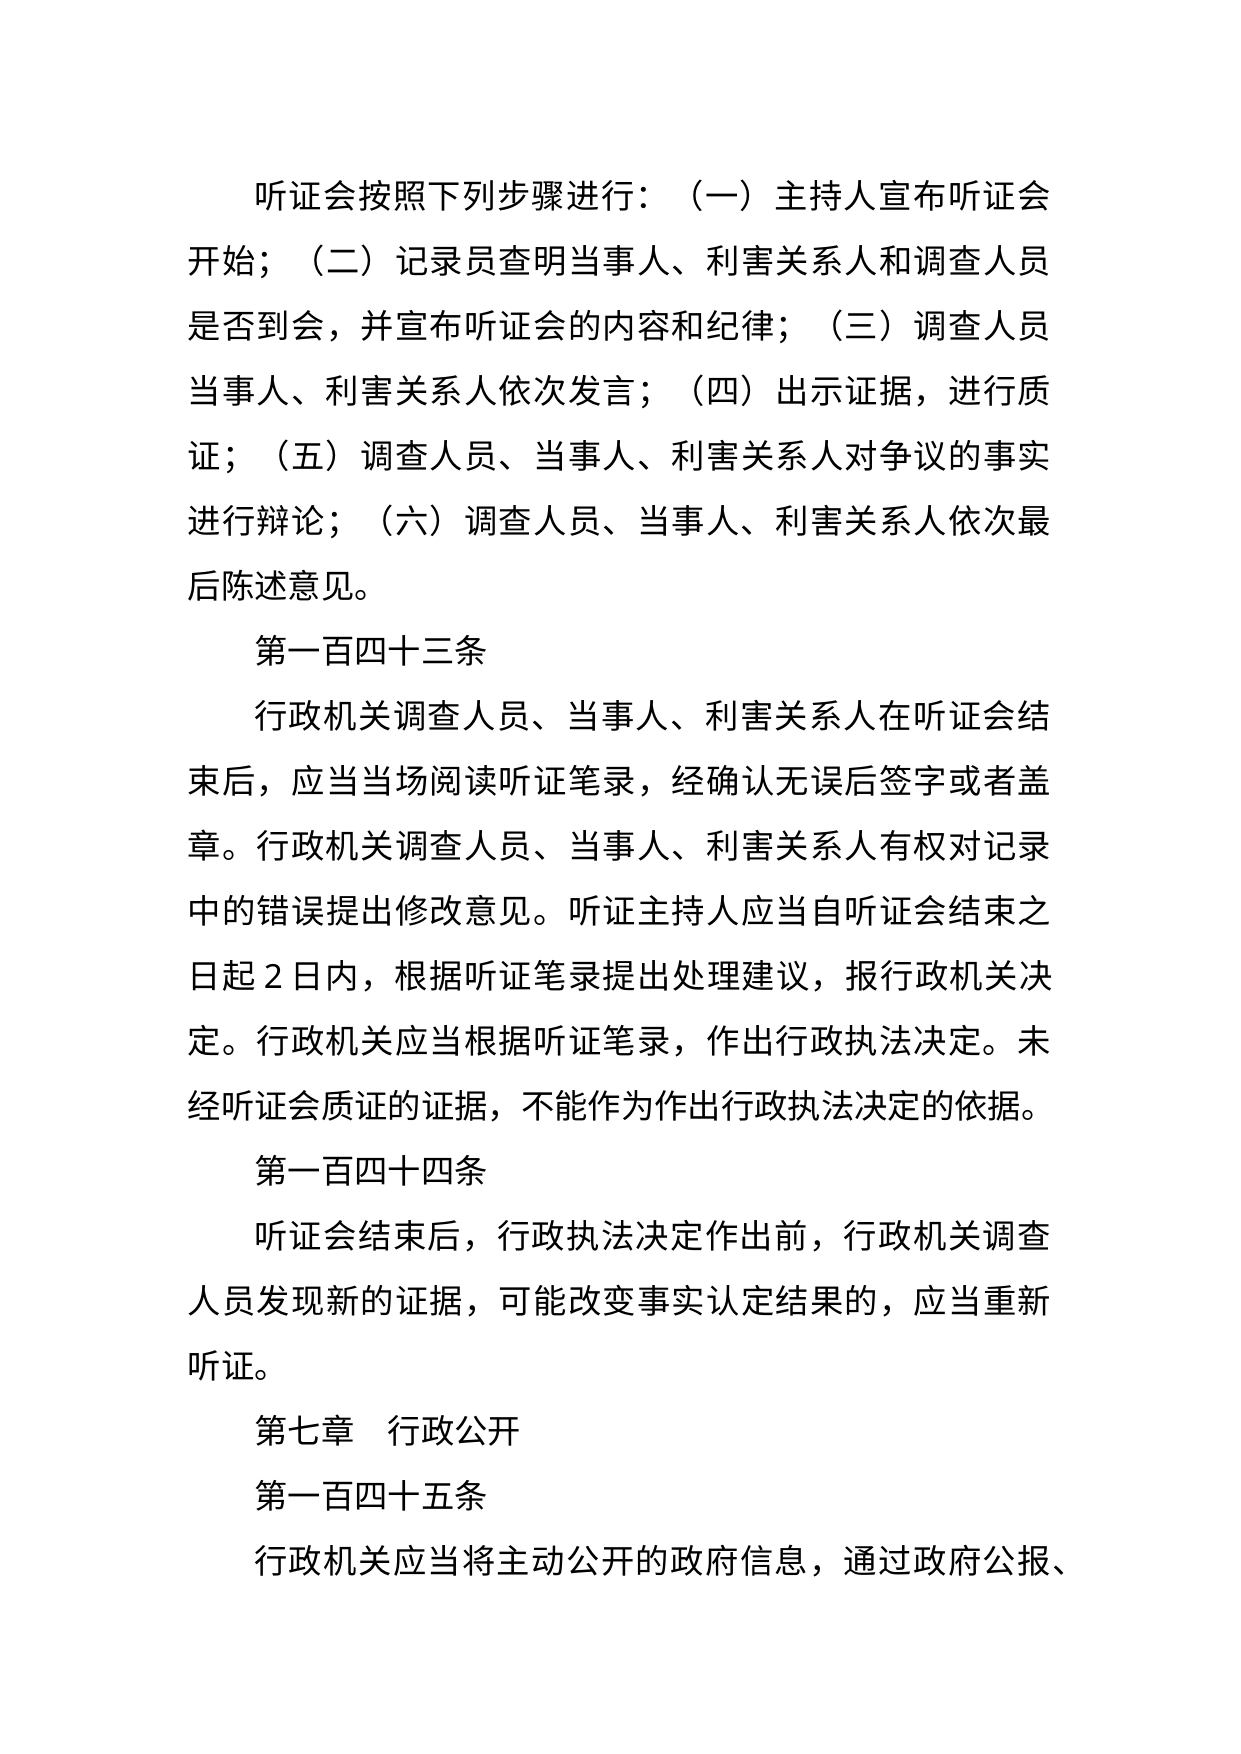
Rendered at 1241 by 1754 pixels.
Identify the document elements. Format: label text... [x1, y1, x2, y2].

text 第七章 行政公开 [187, 1397, 1053, 1462]
text 行政机关调查人员、当事人、利害关系人在听证会结束后，应当当场阅读听证笔录，经确认无误后签字或者盖章。行政机关调查人员、当事人、利害关系人有权对记录中的错误提出修改意见。听证主持人应当自听证会结束之日起2日内，根据听证笔录提出处理建议，报行政机关决定。行政机关应当根据听证笔录，作出行政执法决定。未经听证会质证的证据，不能作为作出行政执法决定的依据。 [187, 682, 1053, 1137]
text 听证会按照下列步骤进行：（一）主持人宣布听证会开始；（二）记录员查明当事人、利害关系人和调查人员是否到会，并宣布听证会的内容和纪律；（三）调查人员、当事人、利害关系人依次发言；（四）出示证据，进行质证；（五）调查人员、当事人、利害关系人对争议的事实进行辩论；（六）调查人员、当事人、利害关系人依次最后陈述意见。 [187, 162, 1053, 617]
text 第一百四十五条 [187, 1462, 1053, 1527]
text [187, 1527, 1053, 1592]
text 听证会结束后，行政执法决定作出前，行政机关调查人员发现新的证据，可能改变事实认定结果的，应当重新听证。 [187, 1202, 1053, 1397]
text 第一百四十三条 [187, 617, 1053, 682]
text 第一百四十四条 [187, 1137, 1053, 1202]
